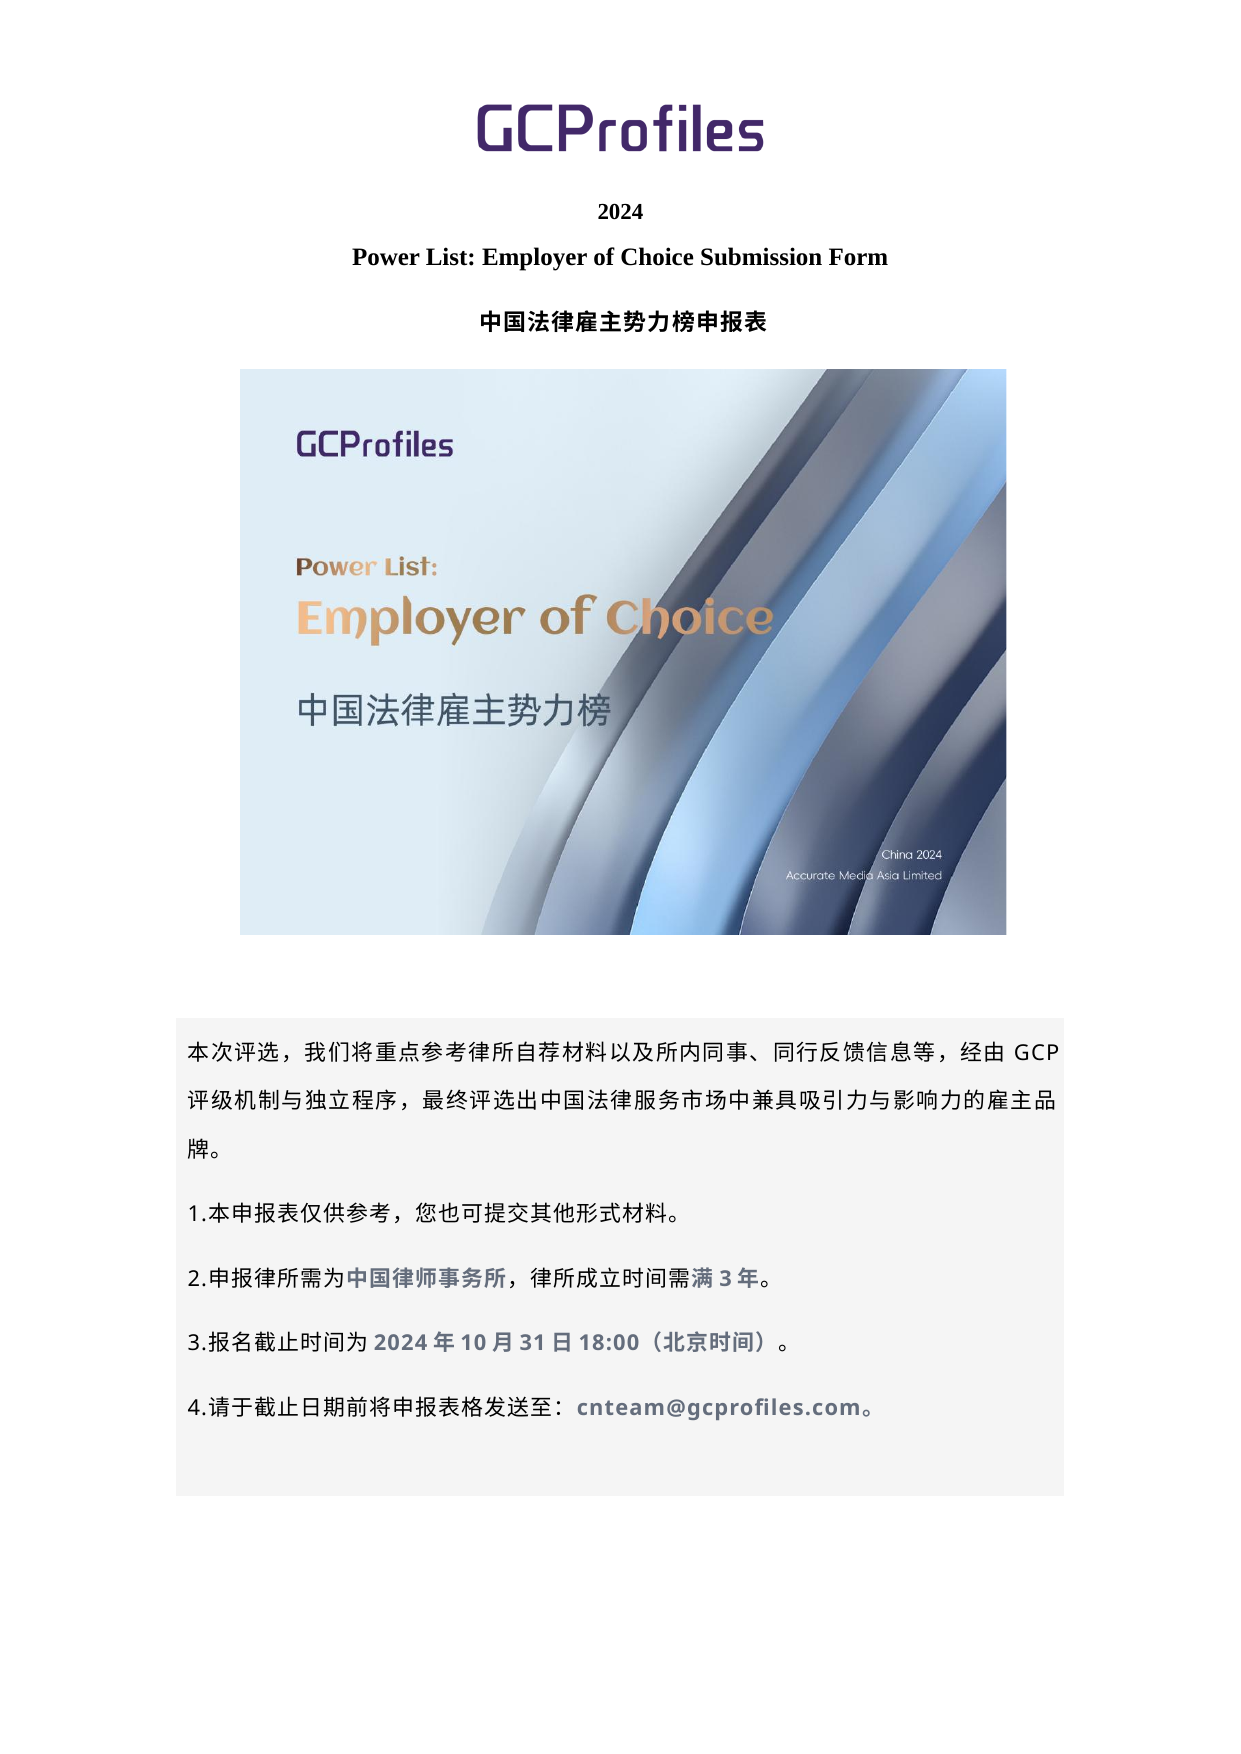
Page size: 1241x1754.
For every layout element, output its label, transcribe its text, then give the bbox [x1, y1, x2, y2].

text 中国法律雇主势力榜申报表 [187, 287, 1059, 352]
picture [458, 88, 782, 167]
picture [240, 369, 1007, 935]
text 2024 [187, 195, 1053, 227]
table_header 本次评选，我们将重点参考律所自荐材料以及所内同事、同行反馈信息等，经由GCP评级机制与独立程序，最终评选出中国法律服务市场中兼具吸引力与影响力的雇主品牌。 1.本申报表仅供参考，您也可提交其他形式材料。 2.申报律所需为中国律师事务所，律所成立时间需满3年。 3.报名截止时间为2024年10月31日18:00（北京时间）。 4.请于截止日期前将申报表格发送至：cnteam@gcprofiles.com。 [176, 1018, 1064, 1496]
text Power List: Employer of Choice Submission Form [187, 241, 1053, 273]
